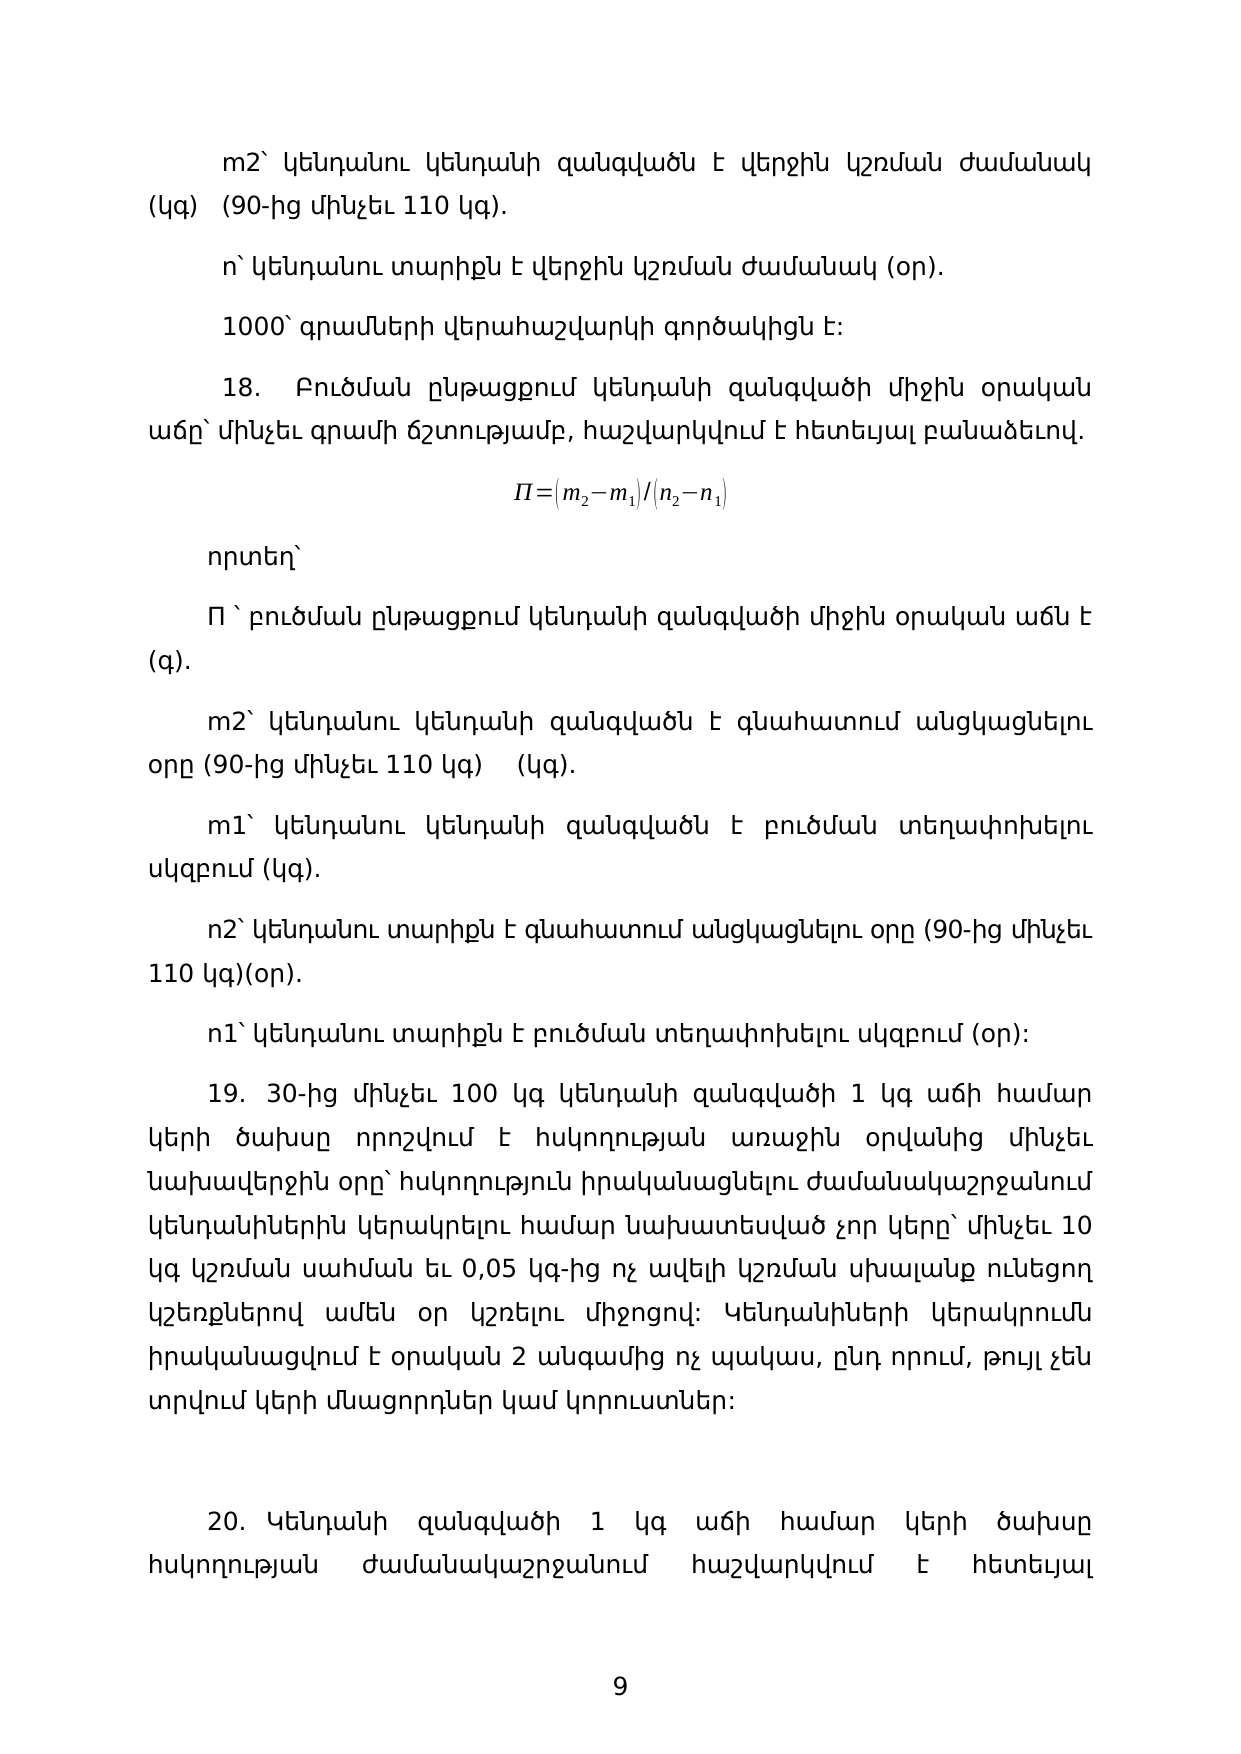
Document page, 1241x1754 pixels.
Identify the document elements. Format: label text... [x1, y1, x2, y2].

text m2՝ կենդանու կենդանի զանգվածն է վերջին կշռման ժամանակ (կգ) (90-ից մինչեւ 110 կգ). [148, 148, 1092, 221]
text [148, 1507, 1092, 1580]
text 19. 30-ից մինչեւ 100 կգ կենդանի զանգվածի 1 կգ աճի համար կերի ծախսը որոշվում է հսկողության առաջին օրվանից մինչեւ նախավերջին օրը՝ հսկողություն իրականացնելու ժամանակաշրջանում կենդանիներին կերակրելու համար նախատեսված չոր կերը՝ մինչեւ 10 կգ կշռման սահման եւ 0,05 կգ-ից ոչ ավելի կշռման սխալանք ունեցող կշեռքներով ամեն օր կշռելու միջոցով: Կենդանիների կերակրումն իրականացվում է օրական 2 անգամից ոչ պակաս, ընդ որում, թույլ չեն տրվում կերի մնացորդներ կամ կորուստներ: [148, 1080, 1092, 1415]
text n՝ կենդանու տարիքն է վերջին կշռման ժամանակ (օր). [148, 252, 1092, 281]
text n1՝ կենդանու տարիքն է բուծման տեղափոխելու սկզբում (օր): [148, 1019, 1092, 1048]
text n2՝ կենդանու տարիքն է գնահատում անցկացնելու օրը (90-ից մինչեւ 110 կգ)(օր). [148, 915, 1092, 988]
text 1000՝ գրամների վերահաշվարկի գործակիցն է: [148, 312, 1092, 341]
text m1՝ կենդանու կենդանի զանգվածն է բուծման տեղափոխելու սկզբում (կգ). [148, 811, 1092, 884]
text П ՝ բուծման ընթացքում կենդանի զանգվածի միջին օրական աճն է (գ). [148, 603, 1092, 676]
text 18. Բուծման ընթացքում կենդանի զանգվածի միջին օրական աճը՝ մինչեւ գրամի ճշտությամբ, հաշվարկվում է հետեւյալ բանաձեւով. [148, 373, 1092, 446]
text որտեղ՝ [148, 542, 1092, 571]
text m2՝ կենդանու կենդանի զանգվածն է գնահատում անցկացնելու օրը (90-ից մինչեւ 110 կգ) (կգ). [148, 707, 1092, 780]
